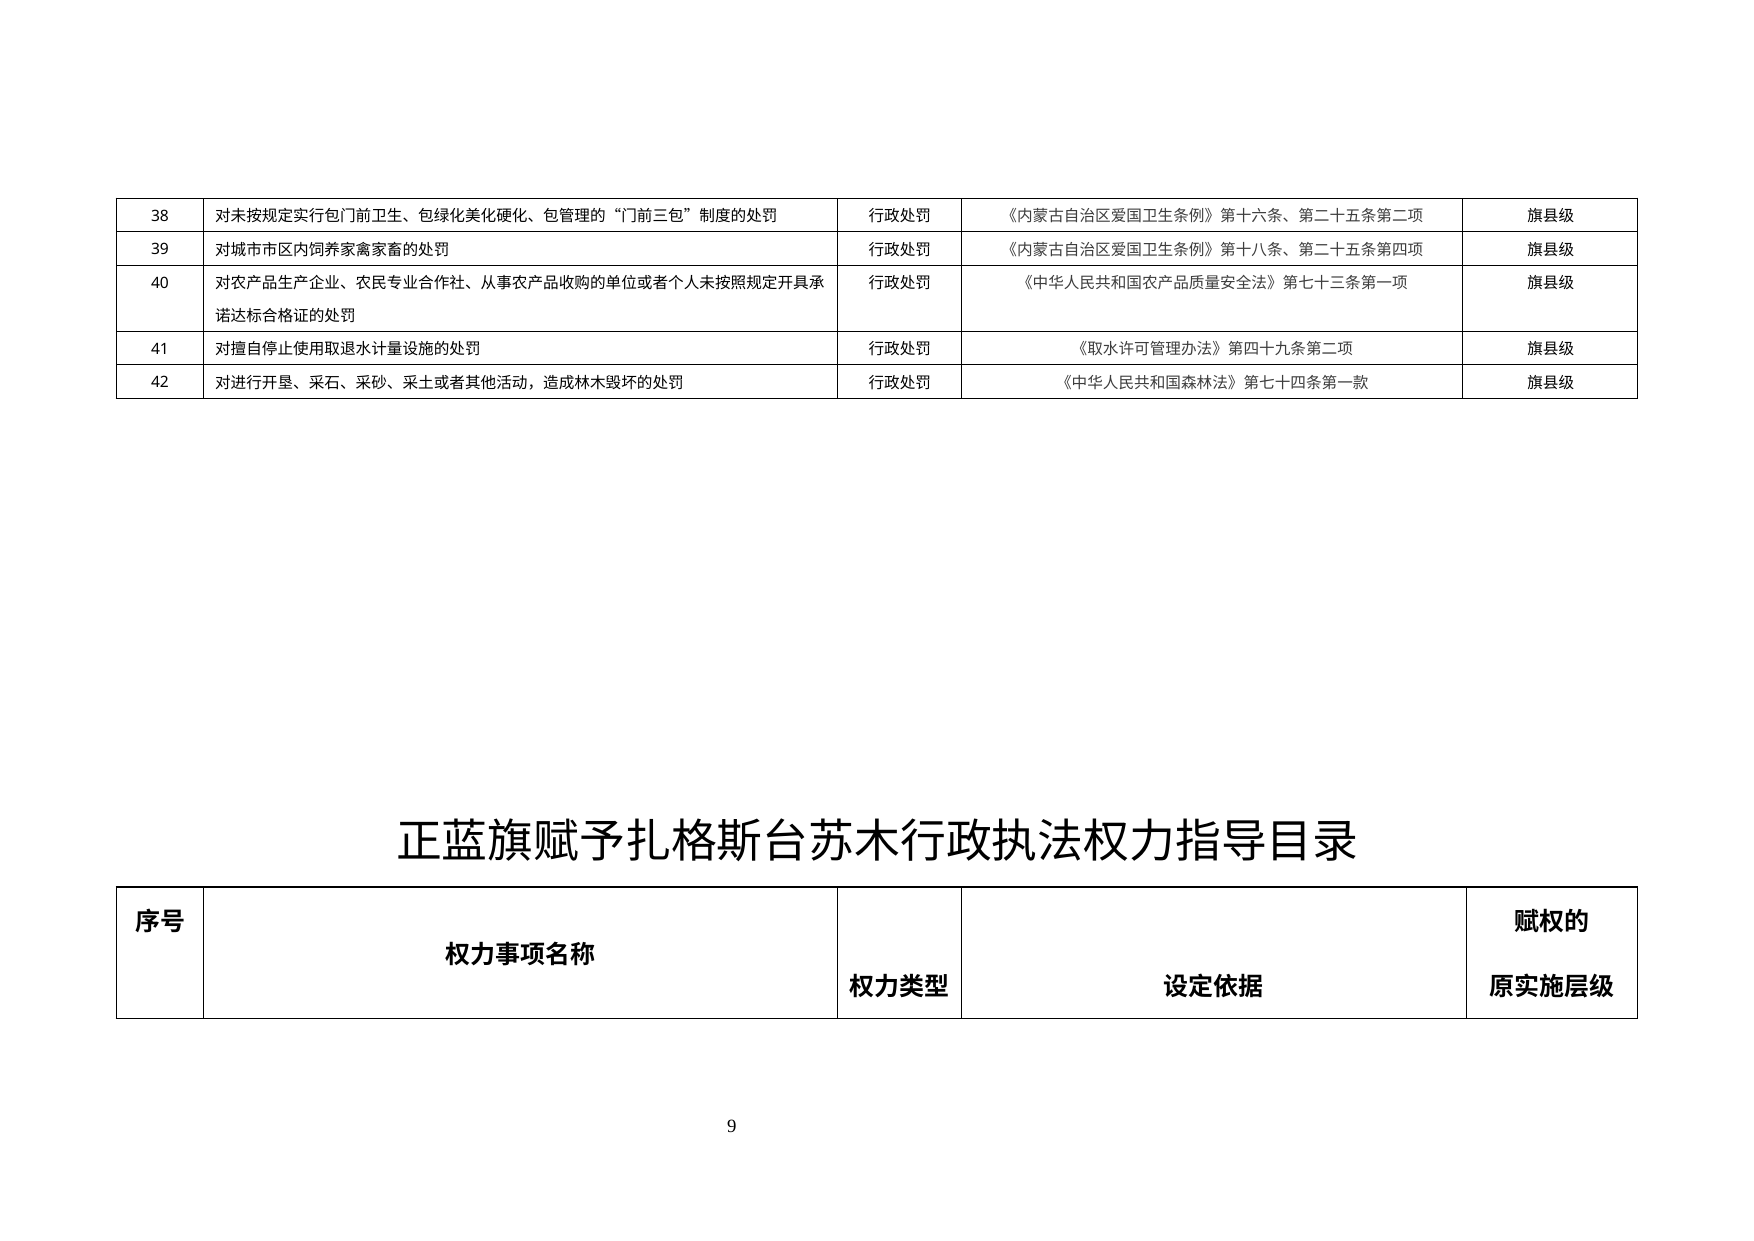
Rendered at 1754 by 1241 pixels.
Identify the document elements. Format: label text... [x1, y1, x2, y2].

table_cell 对擅自停止使用取退水计量设施的处罚 [204, 332, 837, 364]
table_cell 42 [117, 365, 203, 398]
table_cell 旗县级 [1463, 266, 1637, 331]
table_cell 38 [117, 199, 203, 231]
table_cell 39 [117, 232, 203, 265]
table_cell 对未按规定实行包门前卫生、包绿化美化硬化、包管理的“门前三包”制度的处罚 [204, 199, 837, 231]
table_cell 《中华人民共和国农产品质量安全法》第七十三条第一项 [962, 266, 1462, 331]
table_cell 对城市市区内饲养家禽家畜的处罚 [204, 232, 837, 265]
table_cell 《内蒙古自治区爱国卫生条例》第十八条、第二十五条第四项 [962, 232, 1462, 265]
table_cell 行政处罚 [838, 332, 961, 364]
table_cell 行政处罚 [838, 266, 961, 331]
table_cell 行政处罚 [838, 232, 961, 265]
table_header 赋权的 原实施层级 [1467, 888, 1637, 1017]
list 正蓝旗赋予扎格斯台苏木行政执法权力指导目录 [150, 789, 1604, 886]
table_cell 行政处罚 [838, 365, 961, 398]
table_cell 《取水许可管理办法》第四十九条第二项 [962, 332, 1462, 364]
table_cell 对进行开垦、采石、采砂、采土或者其他活动，造成林木毁坏的处罚 [204, 365, 837, 398]
table_cell 40 [117, 266, 203, 331]
table_cell 行政处罚 [838, 199, 961, 231]
table_header 序号 [117, 888, 203, 1017]
table_cell 对农产品生产企业、农民专业合作社、从事农产品收购的单位或者个人未按照规定开具承诺达标合格证的处罚 [204, 266, 837, 331]
table_cell 41 [117, 332, 203, 364]
table_header 权力事项名称 [204, 888, 837, 1017]
table_cell 《中华人民共和国森林法》第七十四条第一款 [962, 365, 1462, 398]
table_header 设定依据 [962, 888, 1466, 1017]
table_header 权力类型 [838, 888, 961, 1017]
table_cell 旗县级 [1463, 332, 1637, 364]
table_cell 旗县级 [1463, 232, 1637, 265]
table_cell 旗县级 [1463, 199, 1637, 231]
table_cell 《内蒙古自治区爱国卫生条例》第十六条、第二十五条第二项 [962, 199, 1462, 231]
table_cell 旗县级 [1463, 365, 1637, 398]
